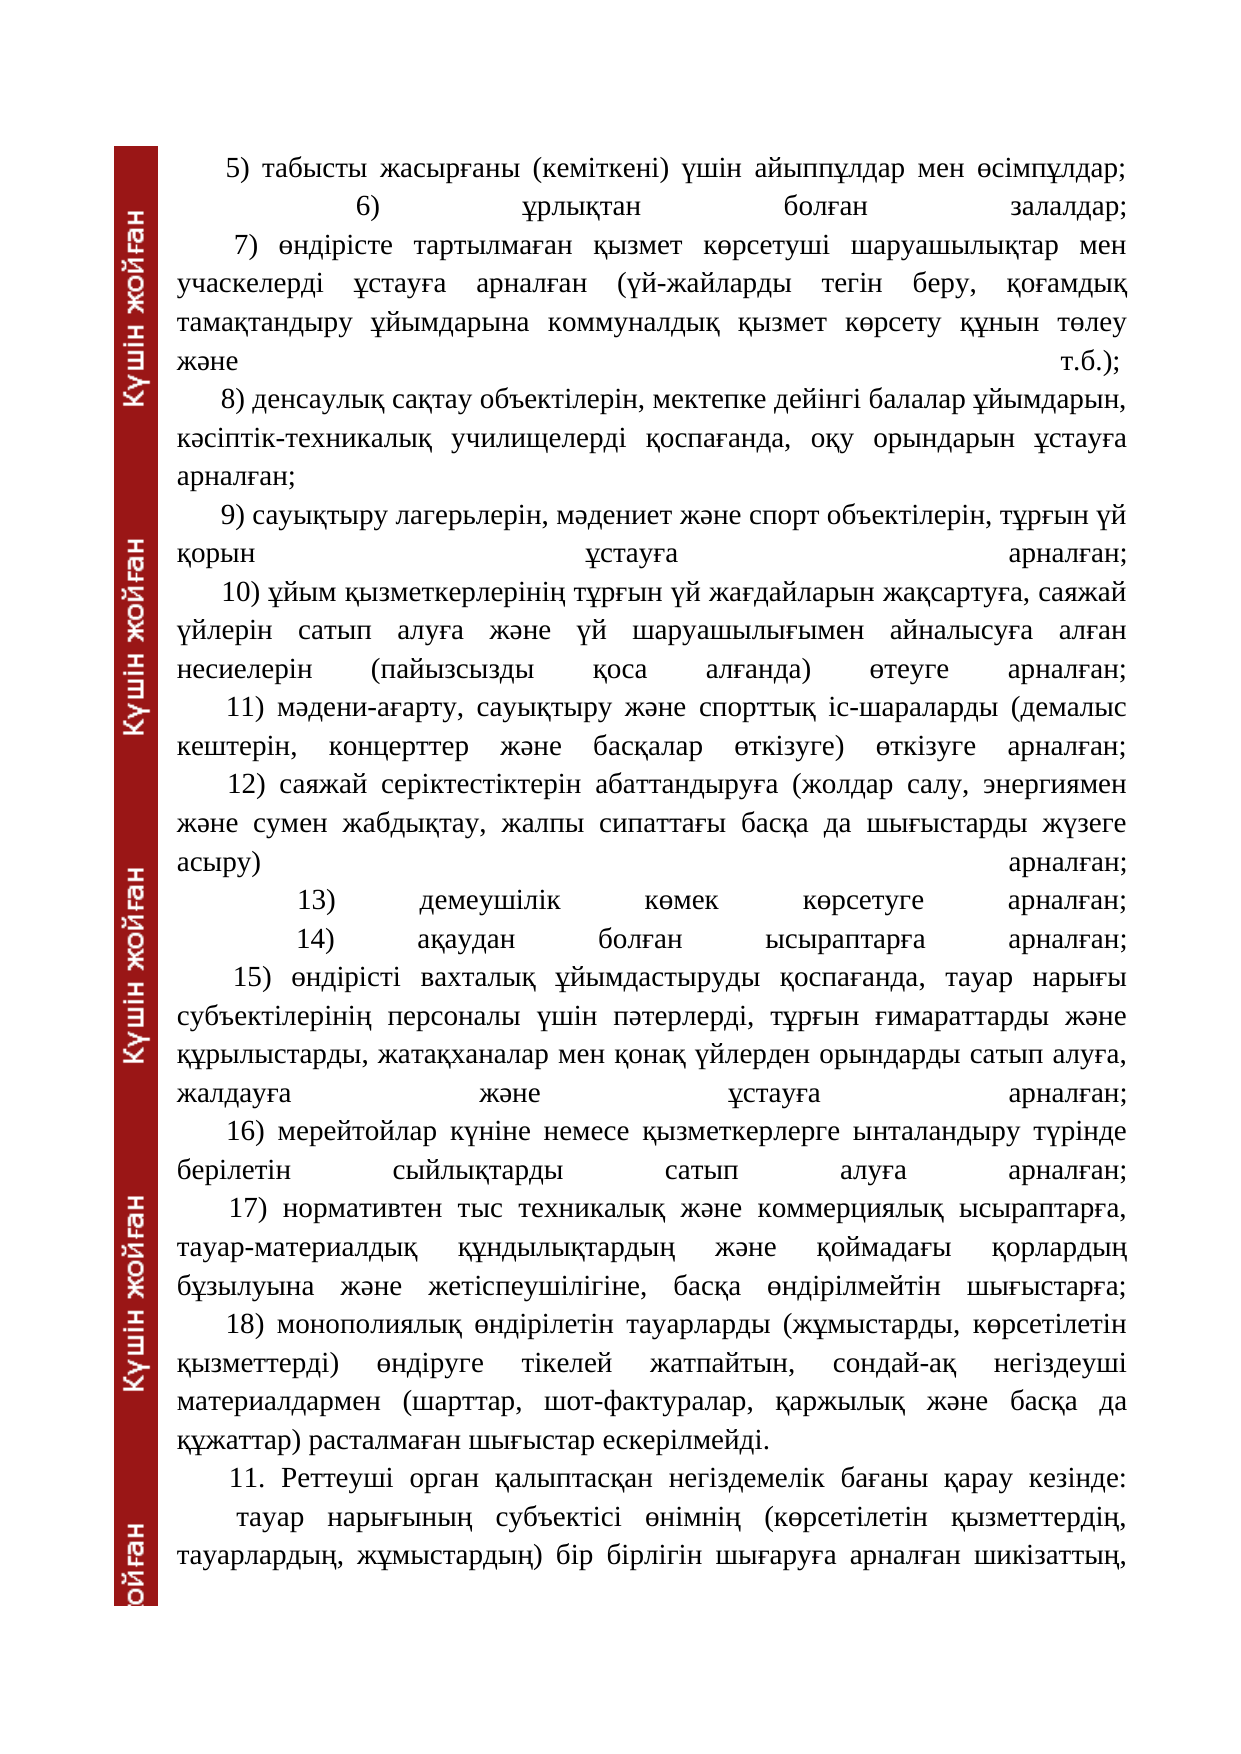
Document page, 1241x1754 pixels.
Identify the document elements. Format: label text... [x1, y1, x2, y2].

picture [114, 1571, 158, 1606]
picture [114, 146, 158, 150]
picture [114, 1455, 158, 1460]
